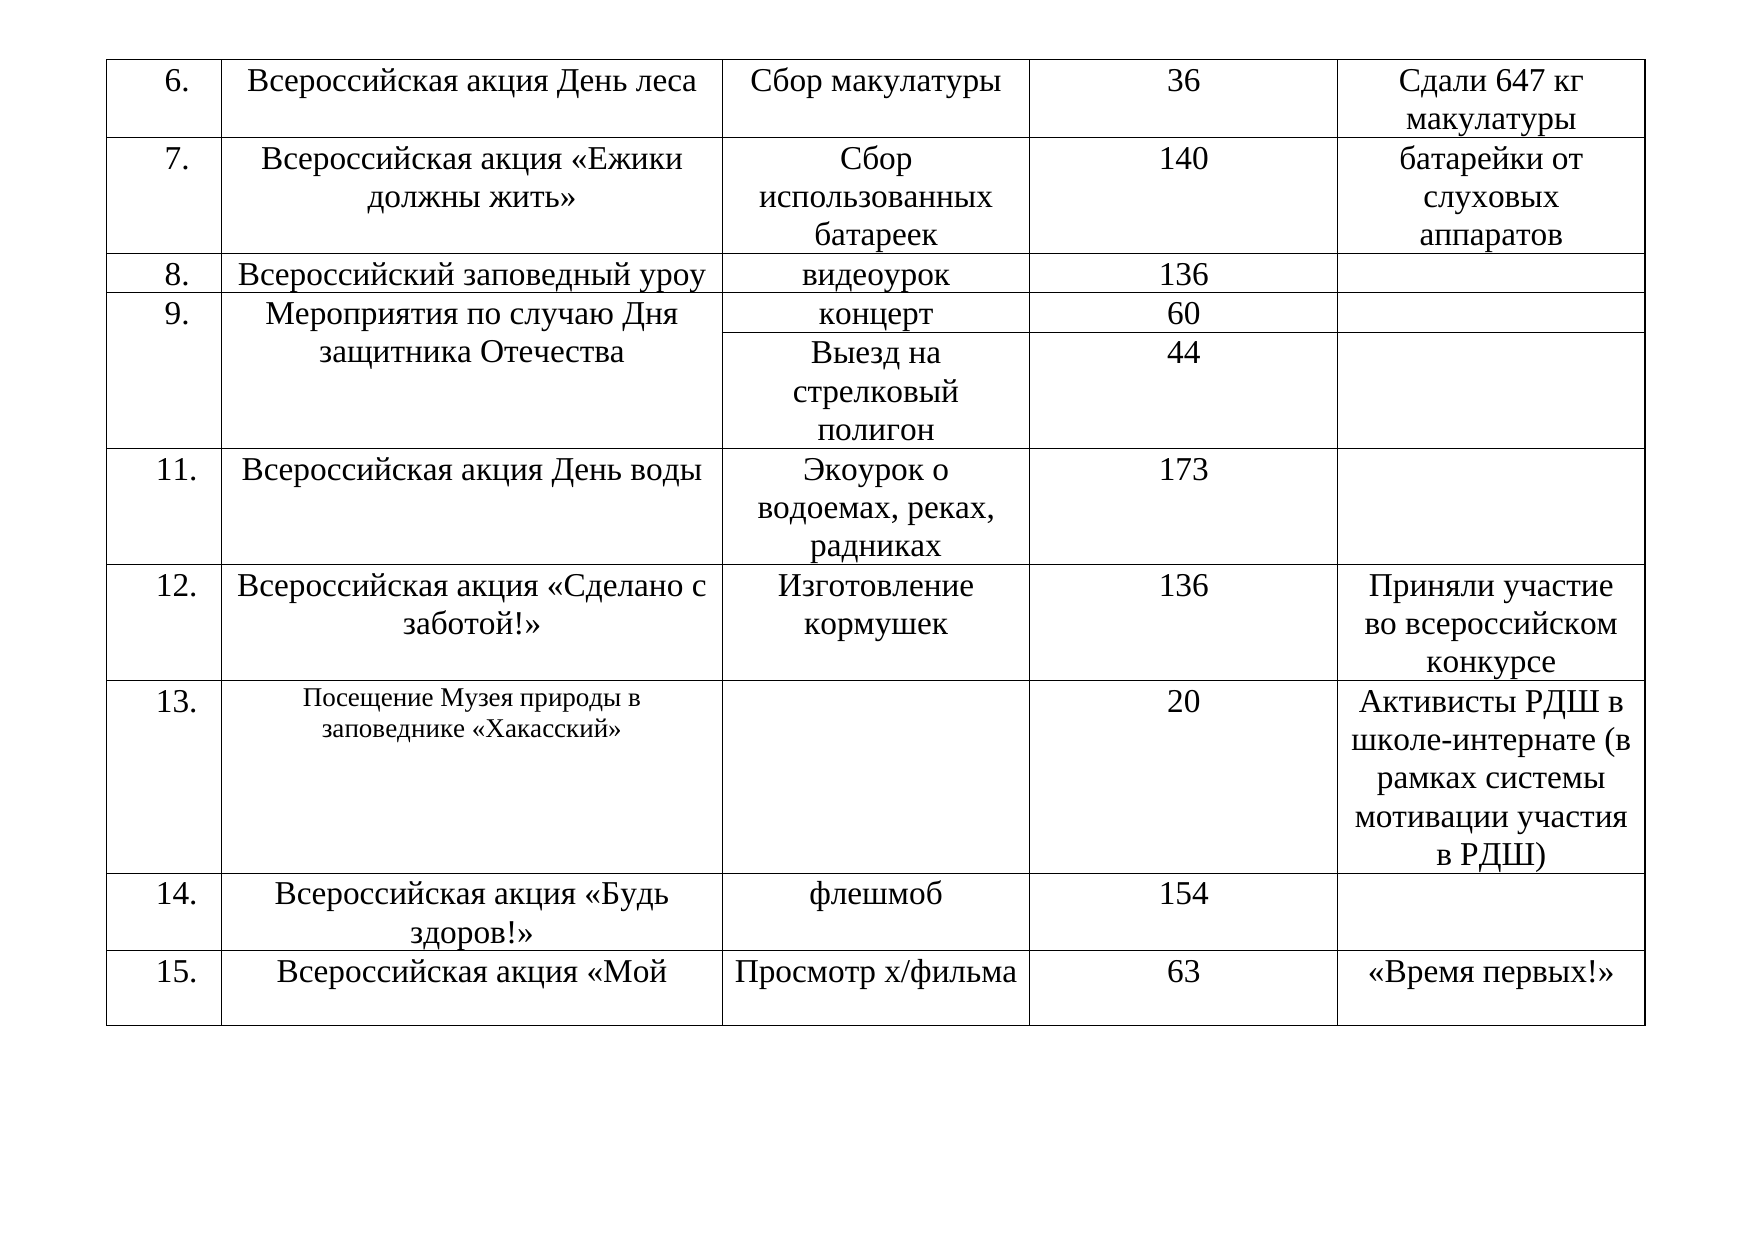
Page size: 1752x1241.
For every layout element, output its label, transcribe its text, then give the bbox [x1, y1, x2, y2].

table_cell концерт [723, 293, 1029, 332]
table_cell [107, 449, 221, 564]
table_cell Изготовление кормушек [723, 565, 1029, 680]
table_cell Выезд на стрелковый полигон [723, 333, 1029, 448]
table_cell 136 [1030, 254, 1337, 292]
table_cell 140 [1030, 138, 1337, 253]
table_cell [1338, 333, 1644, 448]
table_cell Всероссийская акция День воды [222, 449, 722, 564]
table_cell [1338, 874, 1644, 950]
table_cell Всероссийская акция «Ежики должны жить» [222, 138, 722, 253]
table_cell батарейки от слуховых аппаратов [1338, 138, 1644, 253]
table_cell [107, 874, 221, 950]
table_cell Экоурок о водоемах, реках, радниках [723, 449, 1029, 564]
table_cell 20 [1030, 681, 1337, 872]
table_cell [107, 293, 221, 448]
table_cell Сдали 647 кг макулатуры [1338, 60, 1644, 137]
table_cell Просмотр х/фильма [723, 951, 1029, 1025]
table_cell Сбор макулатуры [723, 60, 1029, 137]
table_cell Приняли участие во всероссийском конкурсе [1338, 565, 1644, 680]
table_cell [1338, 449, 1644, 564]
table_cell [107, 951, 221, 1025]
table_cell [107, 138, 221, 253]
table_cell Всероссийская акция День леса [222, 60, 722, 137]
table_cell флешмоб [723, 874, 1029, 950]
table_cell 36 [1030, 60, 1337, 137]
table_cell Сбор использованных батареек [723, 138, 1029, 253]
table_cell Всероссийская акция «Будь здоров!» [222, 874, 722, 950]
table_cell 60 [1030, 293, 1337, 332]
table_cell 154 [1030, 874, 1337, 950]
table_cell [1338, 254, 1644, 292]
table_cell Посещение Музея природы в заповеднике «Хакасский» [222, 681, 722, 872]
table_cell 136 [1030, 565, 1337, 680]
table_cell «Время первых!» [1338, 951, 1644, 1025]
table_cell [107, 60, 221, 137]
table_cell [107, 254, 221, 292]
table_cell [1338, 293, 1644, 332]
table_cell Всероссийская акция «Сделано с заботой!» [222, 565, 722, 680]
table_cell Активисты РДШ в школе-интернате (в рамках системы мотивации участия в РДШ) [1338, 681, 1644, 872]
table_cell 173 [1030, 449, 1337, 564]
table_cell 44 [1030, 333, 1337, 448]
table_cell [222, 951, 722, 1025]
table_cell видеоурок [723, 254, 1029, 292]
table_cell Мероприятия по случаю Дня защитника Отечества [222, 293, 722, 448]
table_cell 63 [1030, 951, 1337, 1025]
table_cell [107, 681, 221, 872]
table_cell Всероссийский заповедный уроу [222, 254, 722, 292]
table_cell [107, 565, 221, 680]
table_cell [723, 681, 1029, 872]
